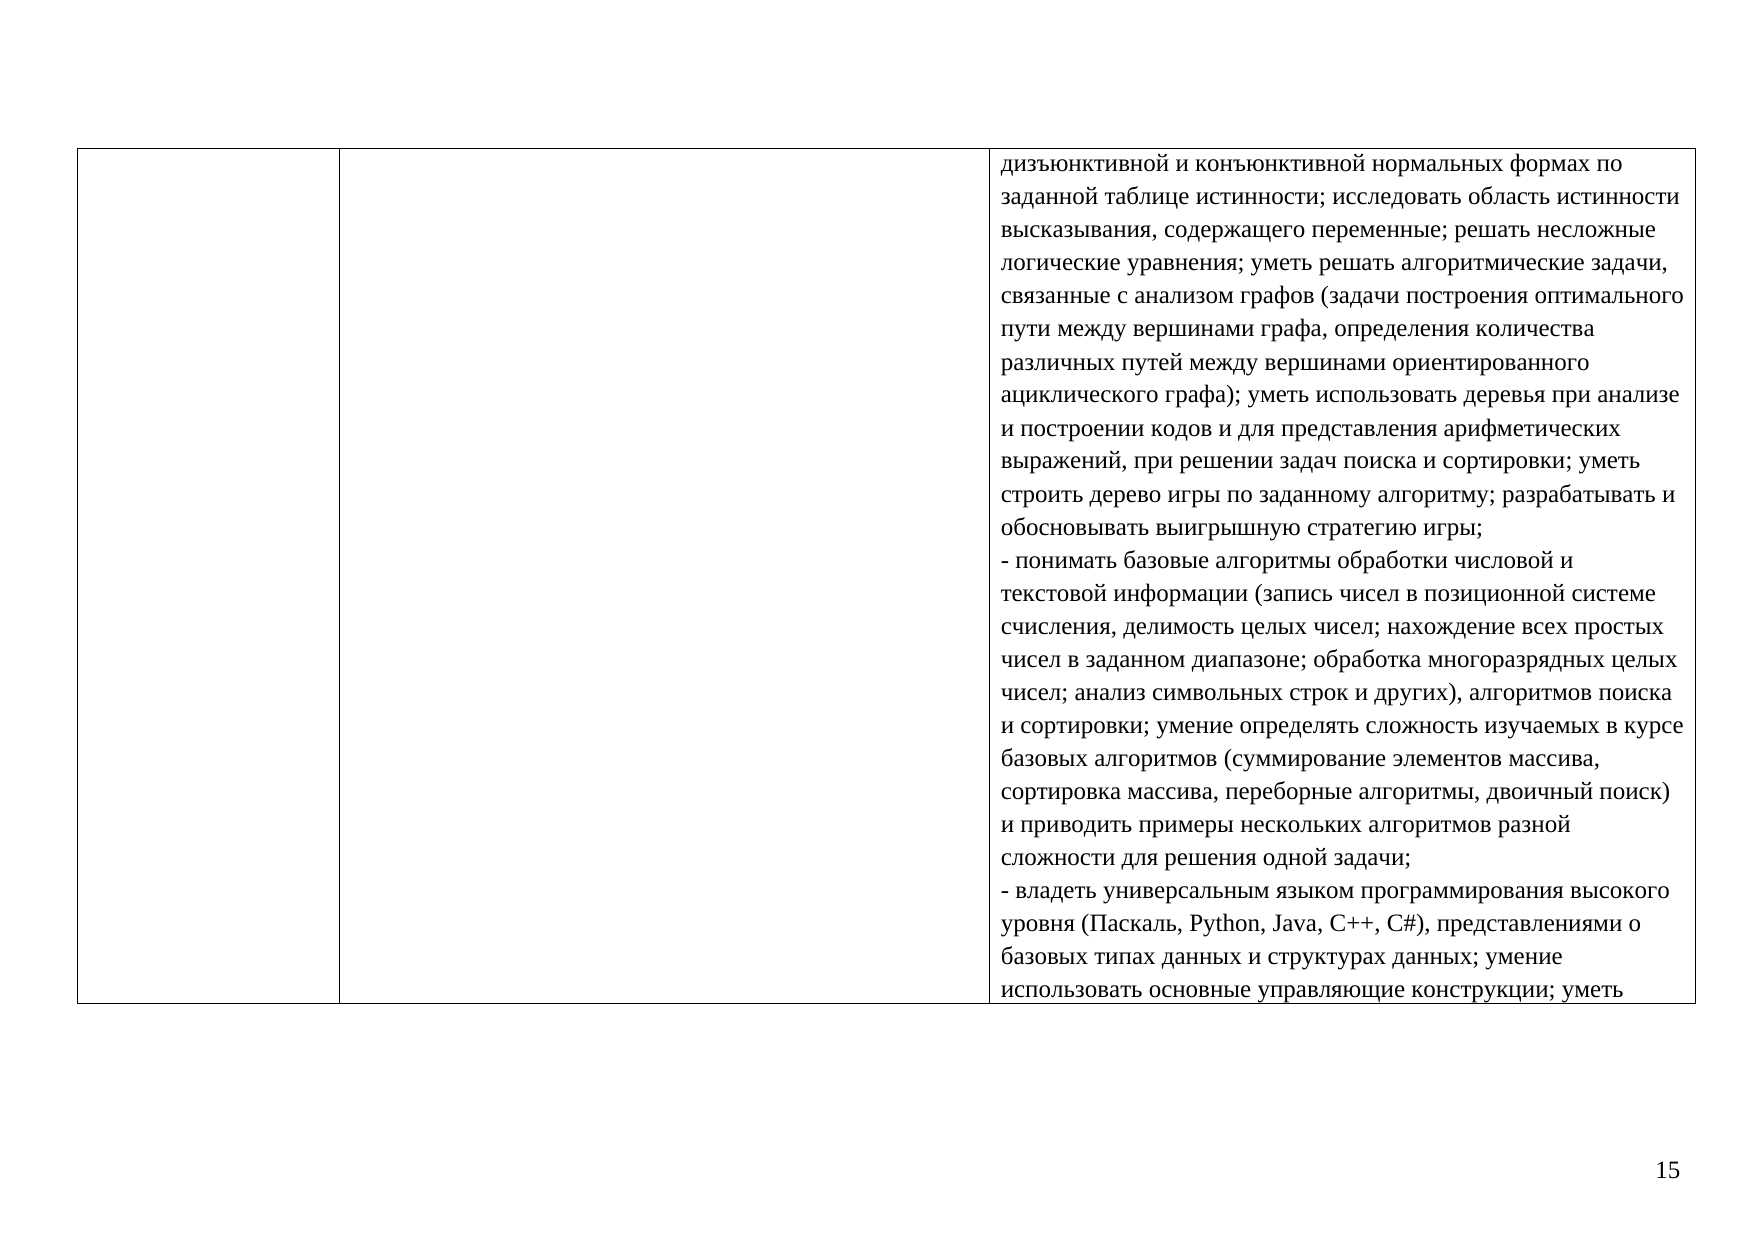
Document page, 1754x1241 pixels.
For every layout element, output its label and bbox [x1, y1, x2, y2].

table_cell [78, 149, 339, 1003]
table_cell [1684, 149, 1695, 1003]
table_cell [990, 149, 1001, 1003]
table_cell [340, 149, 989, 1003]
